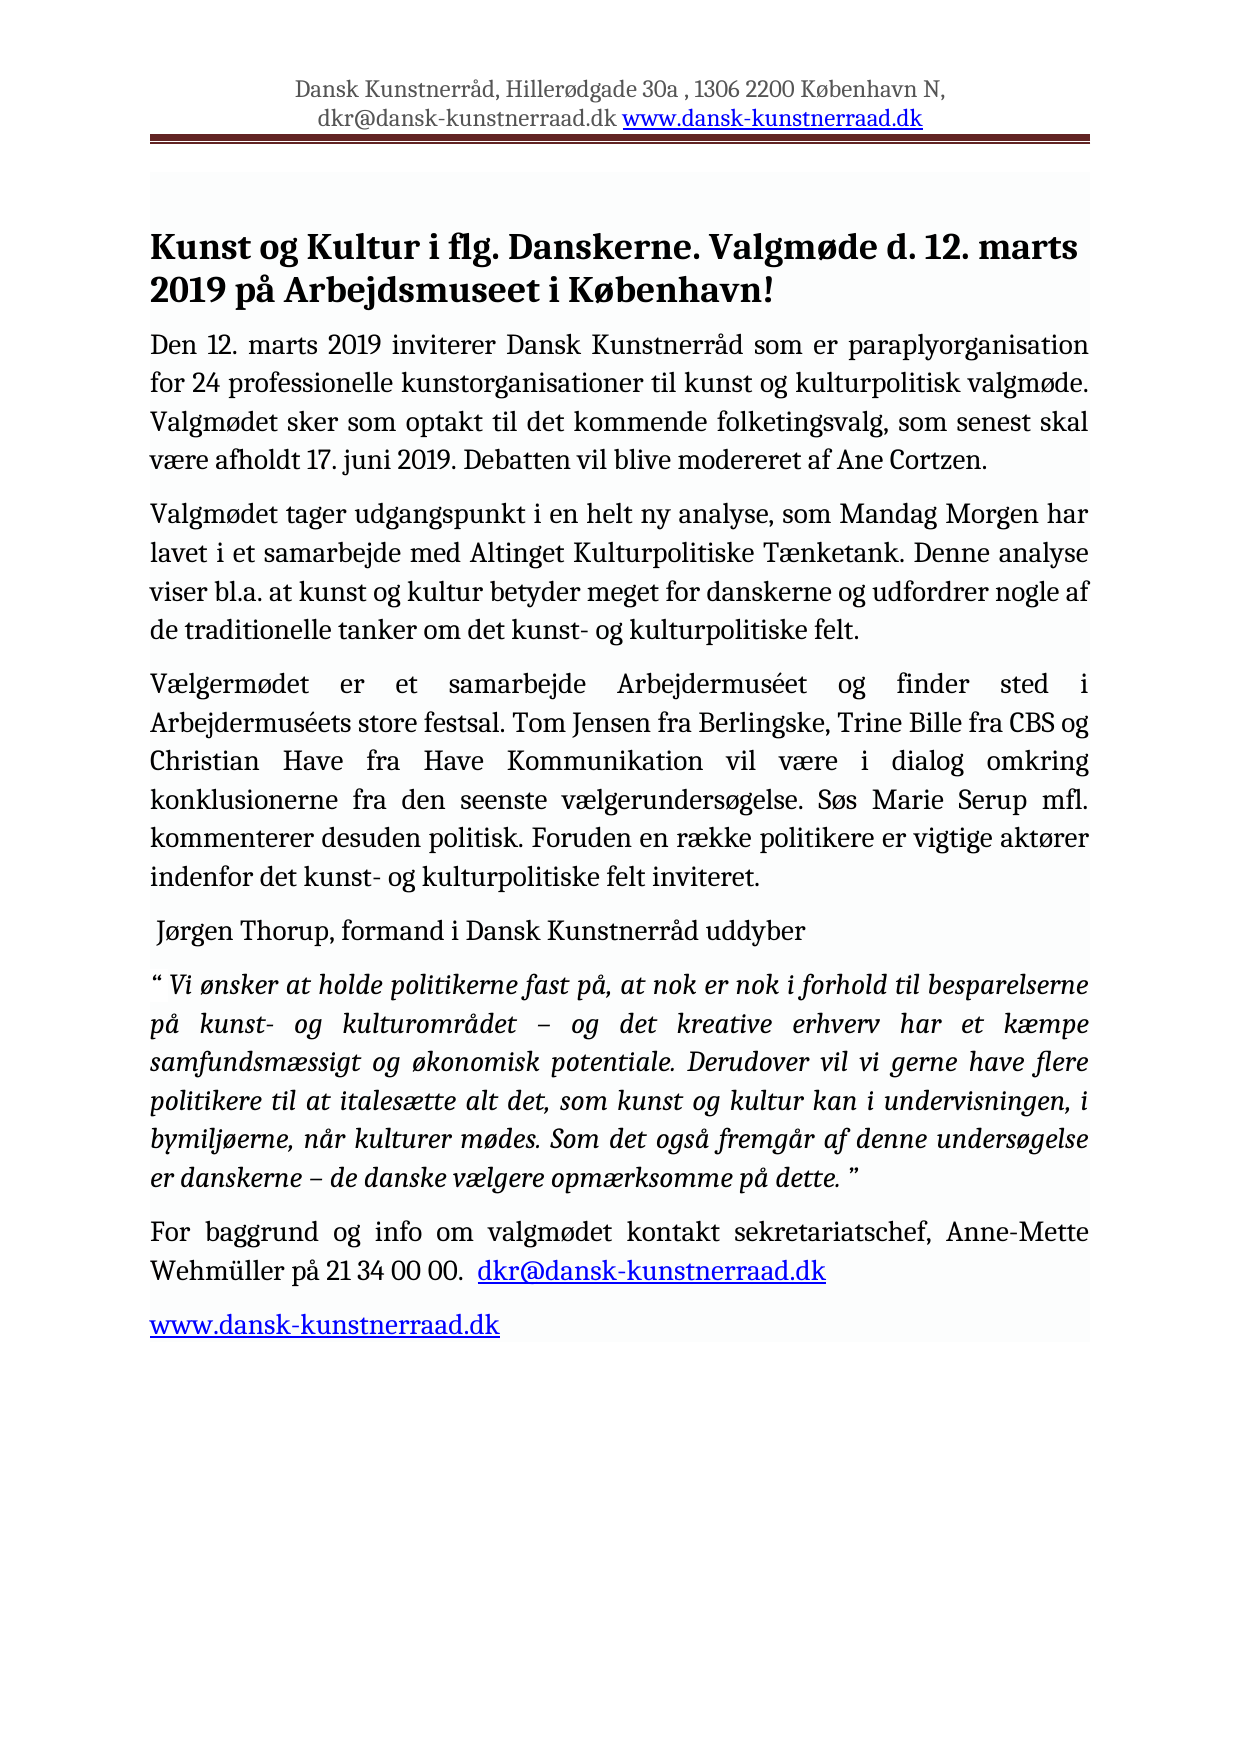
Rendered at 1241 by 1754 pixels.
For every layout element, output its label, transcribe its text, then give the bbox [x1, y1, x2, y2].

text Den 12. marts 2019 inviterer Dansk Kunstnerråd som er paraplyorganisation for 24 professionelle kunstorganisationer til kunst og kulturpolitisk valgmøde. Valgmødet sker som optakt til det kommende folketingsvalg, som senest skal være afholdt 17. juni 2019. Debatten vil blive modereret af Ane Cortzen. [150, 328, 1090, 477]
text Valgmødet tager udgangspunkt i en helt ny analyse, som Mandag Morgen har lavet i et samarbejde med Altinget Kulturpolitiske Tænketank. Denne analyse viser bl.a. at kunst og kultur betyder meget for danskerne og udfordrer nogle af de traditionelle tanker om det kunst- og kulturpolitiske felt. [150, 498, 1090, 647]
text www.dansk-kunstnerraad.dk [150, 1308, 1090, 1342]
text Vælgermødet er et samarbejde Arbejdermuséet og finder sted i Arbejdermuséets store festsal. Tom Jensen fra Berlingske, Trine Bille fra CBS og Christian Have fra Have Kommunikation vil være i dialog omkring konklusionerne fra den seenste vælgerundersøgelse. Søs Marie Serup mfl. kommenterer desuden politisk. Foruden en række politikere er vigtige aktører indenfor det kunst- og kulturpolitiske felt inviteret. [150, 667, 1090, 894]
text For baggrund og info om valgmødet kontakt sekretariatschef, Anne-Mette Wehmüller på 21 34 00 00. dkr@dansk-kunstnerraad.dk [150, 1215, 1090, 1287]
text Jørgen Thorup, formand i Dansk Kunstnerråd uddyber [150, 914, 1090, 948]
text “ Vi ønsker at holde politikerne fast på, at nok er nok i forhold til besparelserne på kunst- og kulturområdet – og det kreative erhverv har et kæmpe samfundsmæssigt og økonomisk potentiale. Derudover vil vi gerne have flere politikere til at italesætte alt det, som kunst og kultur kan i undervisningen, i bymiljøerne, når kulturer mødes. Som det også fremgår af denne undersøgelse er danskerne – de danske vælgere opmærksomme på dette. ” [150, 968, 1090, 1195]
text Kunst og Kultur i flg. Danskerne. Valgmøde d. 12. marts 2019 på Arbejdsmuseet i København! [150, 226, 1090, 312]
